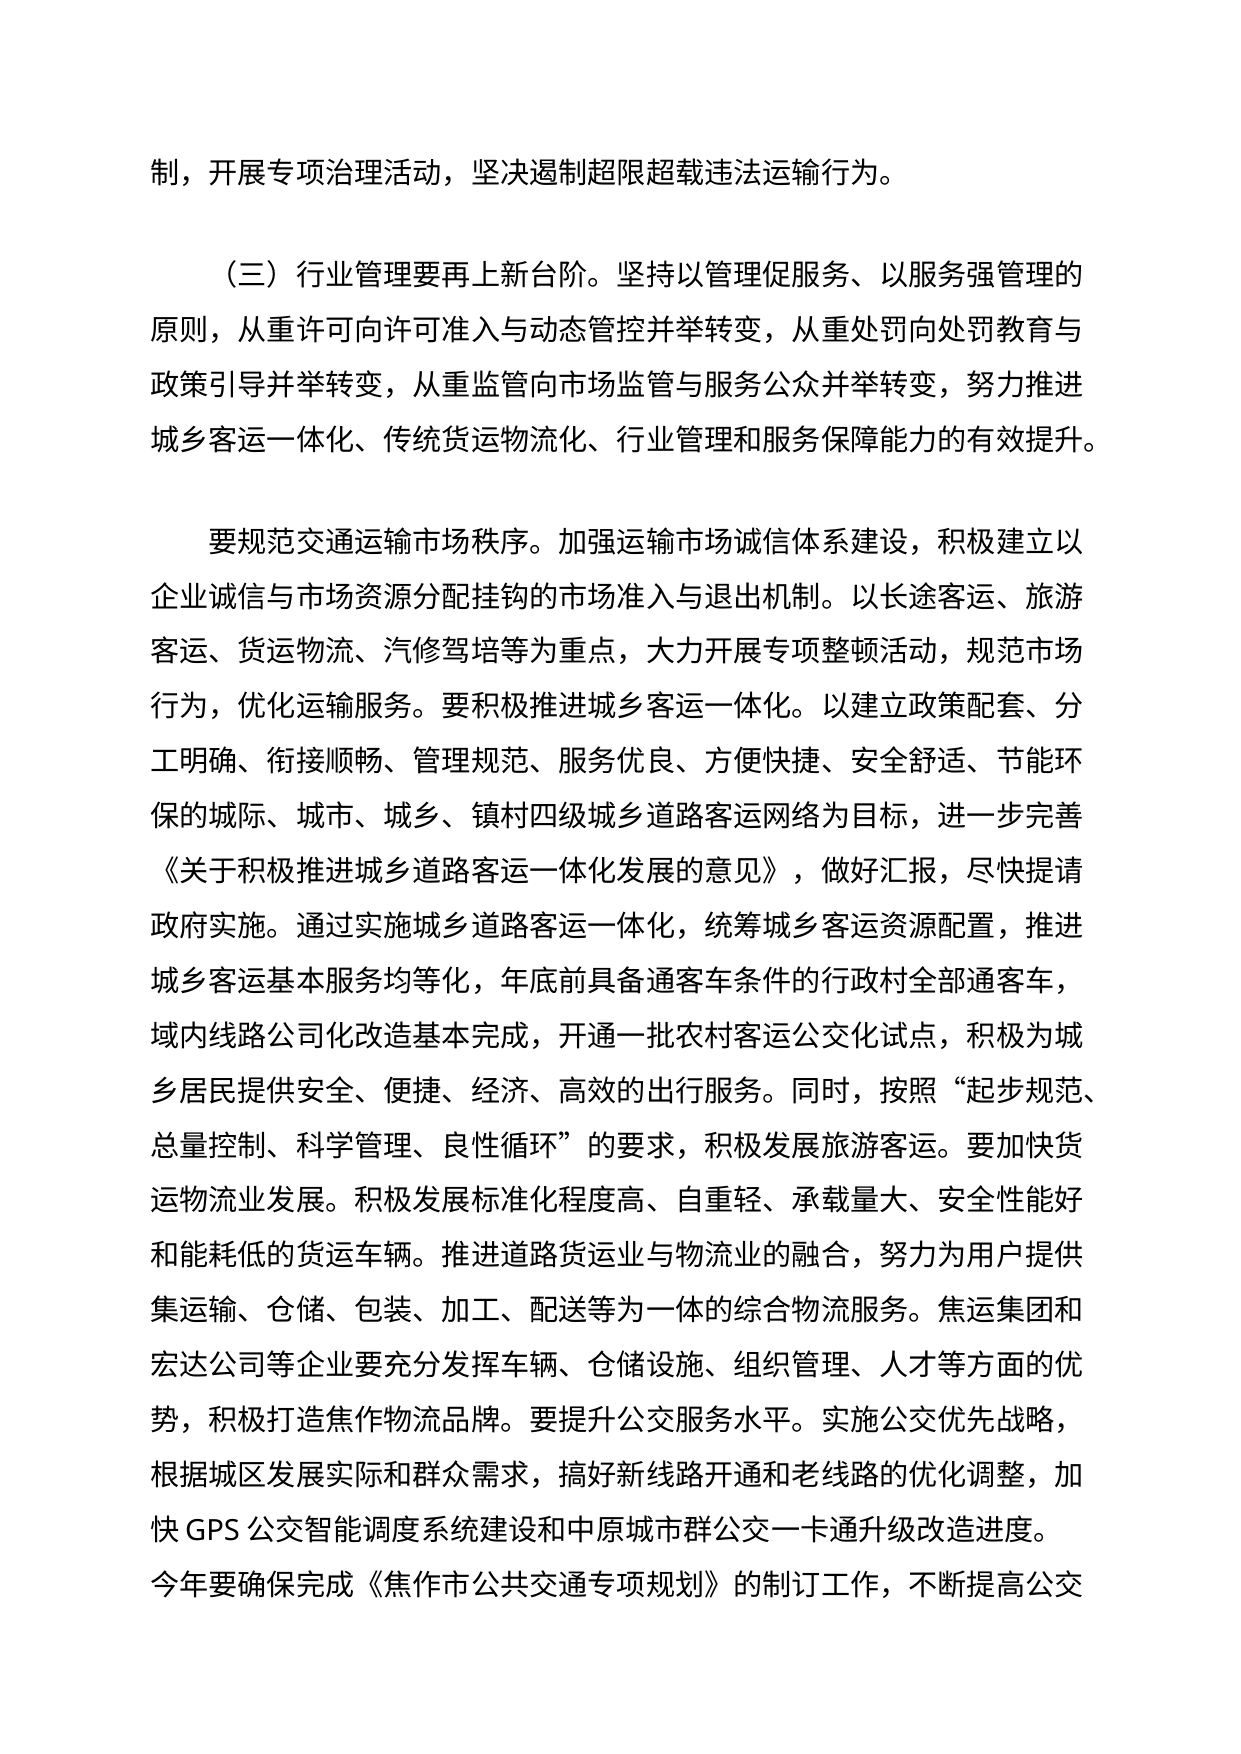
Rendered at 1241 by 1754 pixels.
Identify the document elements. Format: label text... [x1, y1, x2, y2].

text （三）行业管理要再上新台阶。坚持以管理促服务、以服务强管理的原则，从重许可向许可准入与动态管控并举转变，从重处罚向处罚教育与政策引导并举转变，从重监管向市场监管与服务公众并举转变，努力推进城乡客运一体化、传统货运物流化、行业管理和服务保障能力的有效提升。 [150, 252, 1090, 459]
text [150, 150, 1090, 192]
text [150, 518, 1090, 1604]
